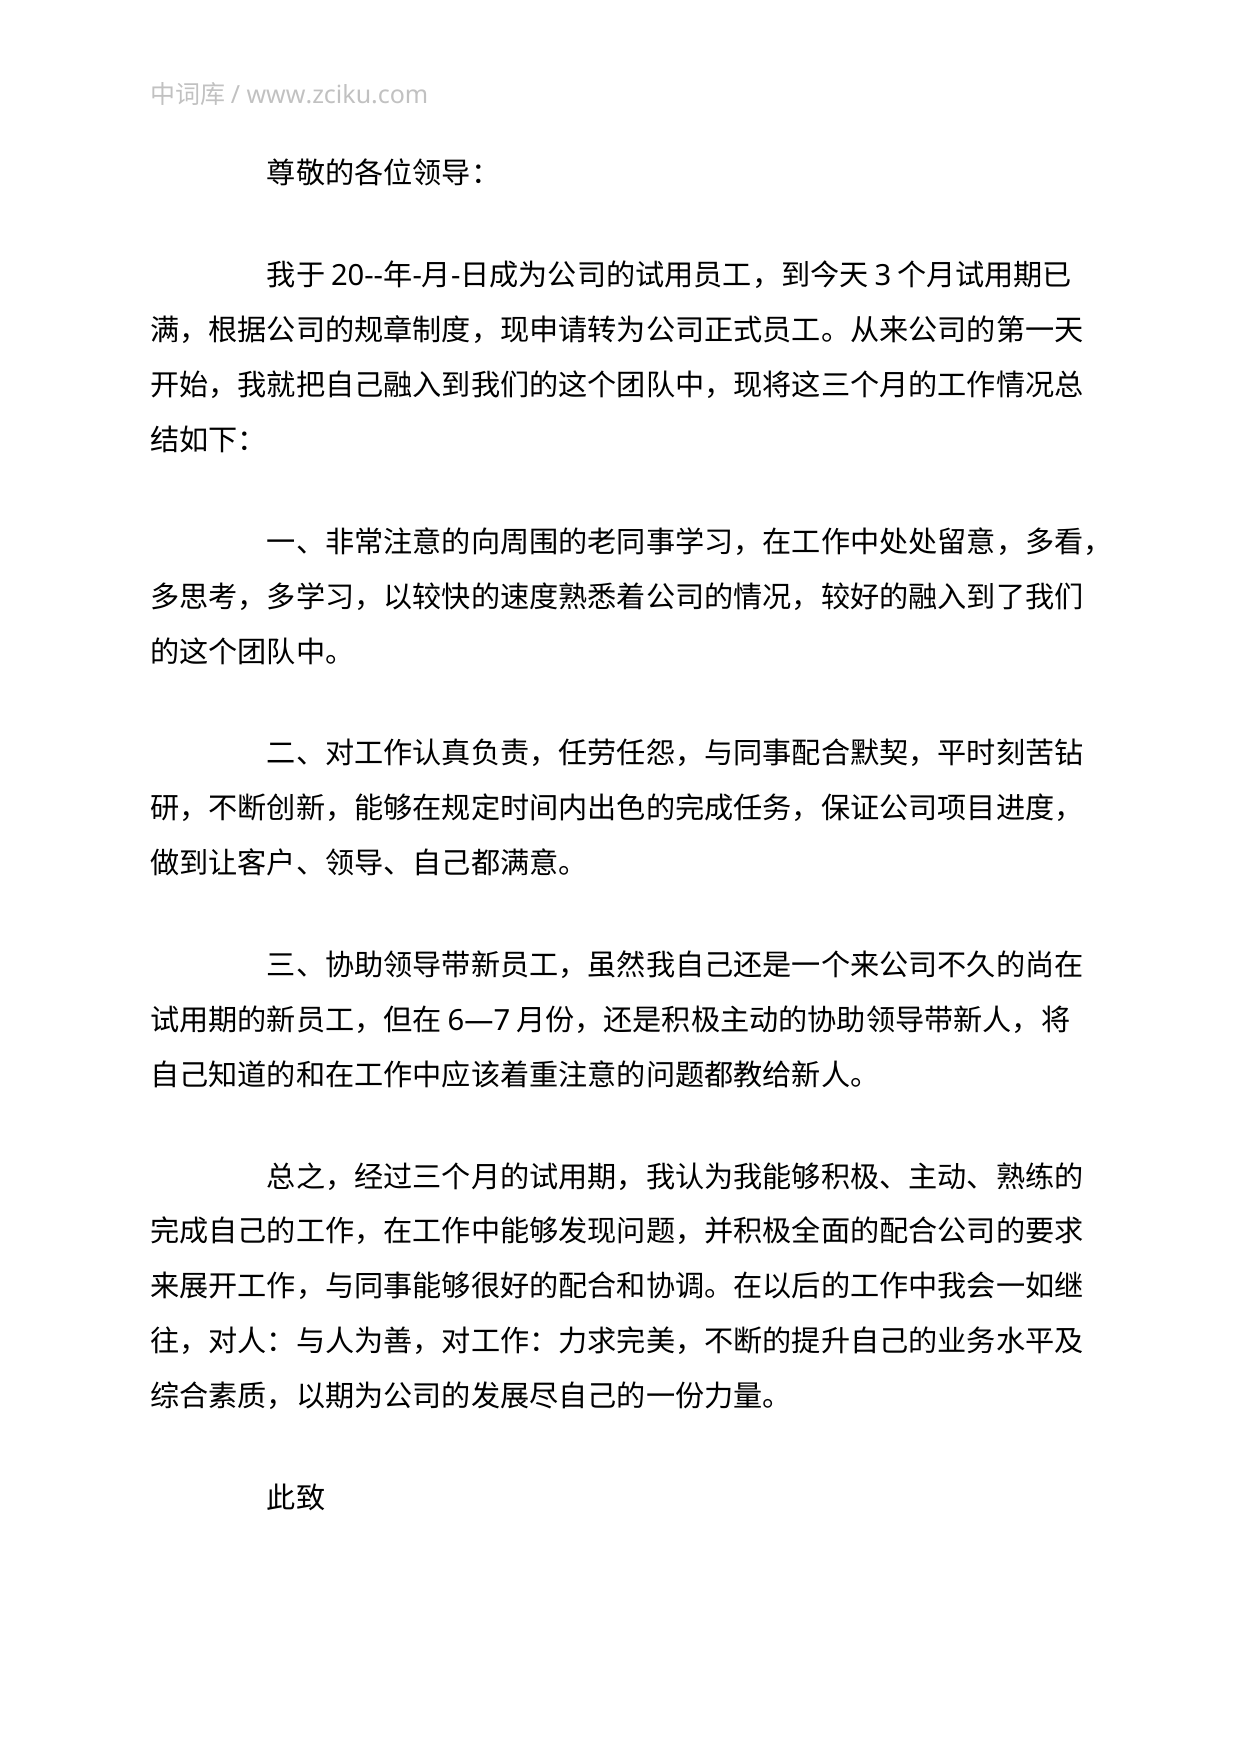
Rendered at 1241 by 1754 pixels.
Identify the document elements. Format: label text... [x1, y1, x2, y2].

text 尊敬的各位领导： [150, 150, 1090, 192]
text 三、协助领导带新员工，虽然我自己还是一个来公司不久的尚在试用期的新员工，但在6—7月份，还是积极主动的协助领导带新人，将自己知道的和在工作中应该着重注意的问题都教给新人。 [150, 941, 1090, 1094]
text 我于20--年-月-日成为公司的试用员工，到今天3个月试用期已满，根据公司的规章制度，现申请转为公司正式员工。从来公司的第一天开始，我就把自己融入到我们的这个团队中，现将这三个月的工作情况总结如下： [150, 252, 1090, 459]
text 二、对工作认真负责，任劳任怨，与同事配合默契，平时刻苦钻研，不断创新，能够在规定时间内出色的完成任务，保证公司项目进度，做到让客户、领导、自己都满意。 [150, 730, 1090, 882]
text 总之，经过三个月的试用期，我认为我能够积极、主动、熟练的完成自己的工作，在工作中能够发现问题，并积极全面的配合公司的要求来展开工作，与同事能够很好的配合和协调。在以后的工作中我会一如继往，对人：与人为善，对工作：力求完美，不断的提升自己的业务水平及综合素质，以期为公司的发展尽自己的一份力量。 [150, 1153, 1090, 1415]
text 一、非常注意的向周围的老同事学习，在工作中处处留意，多看，多思考，多学习，以较快的速度熟悉着公司的情况，较好的融入到了我们的这个团队中。 [150, 518, 1090, 670]
text 此致 [150, 1474, 1090, 1517]
